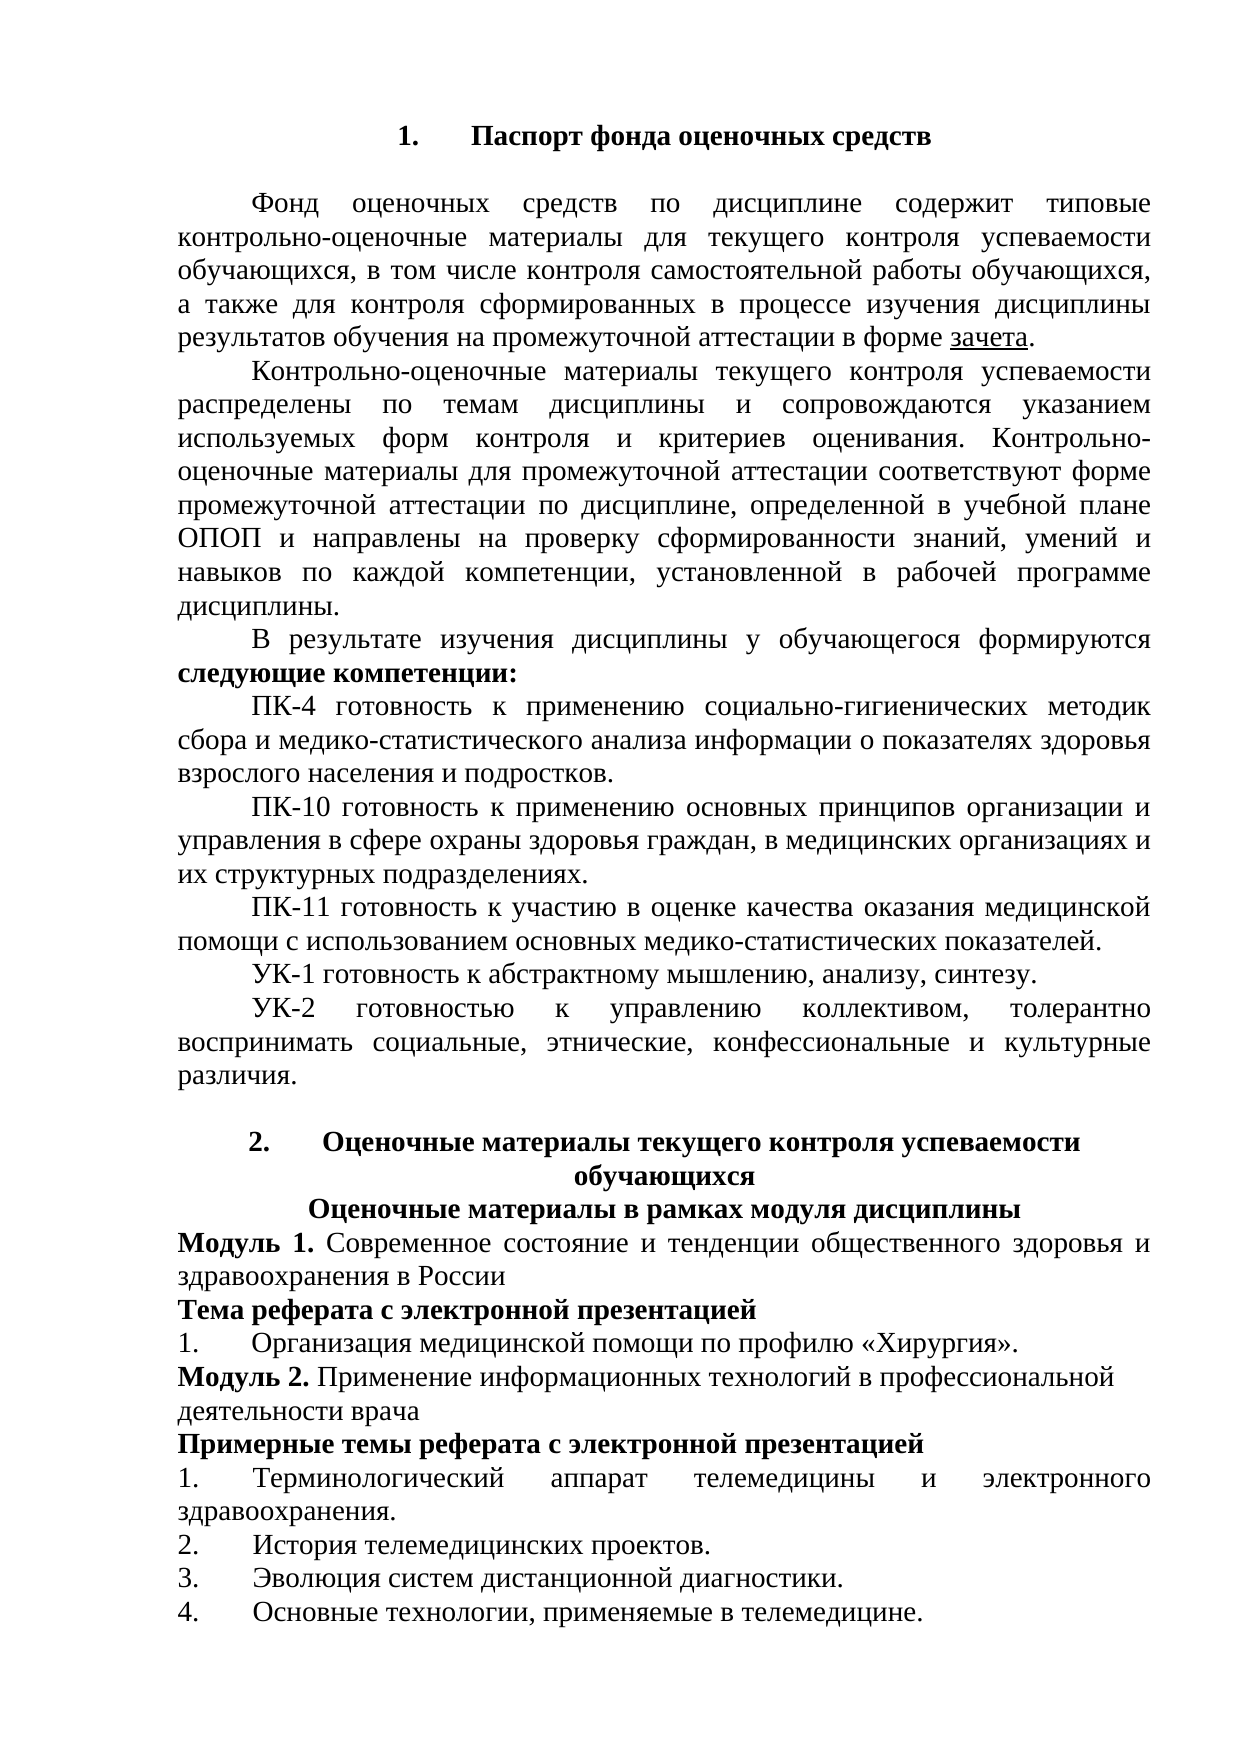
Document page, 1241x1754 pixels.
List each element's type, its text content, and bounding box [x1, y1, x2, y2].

text Примерные темы реферата с электронной презентацией [177, 1426, 1152, 1460]
list Организация медицинской помощи по профилю «Хирургия». [177, 1326, 1152, 1359]
list Оценочные материалы текущего контроля успеваемости обучающихся [177, 1124, 1152, 1191]
list В результате изучения дисциплины у обучающегося формируются следующие компетенции: [177, 621, 1152, 688]
list Паспорт фонда оценочных средств [177, 118, 1152, 152]
list Оценочные материалы в рамках модуля дисциплины [177, 1191, 1152, 1225]
list Основные технологии, применяемые в телемедицине. [177, 1594, 1152, 1627]
list Контрольно-оценочные материалы текущего контроля успеваемости распределены по темам дисциплины и сопровождаются указанием используемых форм контроля и критериев оценивания. Контрольно-оценочные материалы для промежуточной аттестации соответствуют форме промежуточной аттестации по дисциплине, определенной в учебной плане ОПОП и направлены на проверку сформированности знаний, умений и навыков по каждой компетенции, установленной в рабочей программе дисциплины. [177, 353, 1152, 621]
list Эволюция систем дистанционной диагностики. [177, 1560, 1152, 1594]
list История телемедицинских проектов. [177, 1527, 1152, 1560]
list Модуль 2. Применение информационных технологий в профессиональной деятельности врача [177, 1359, 1152, 1426]
text Тема реферата с электронной презентацией [177, 1292, 1152, 1326]
list Модуль 1. Современное состояние и тенденции общественного здоровья и здравоохранения в России [177, 1225, 1152, 1292]
list Фонд оценочных средств по дисциплине содержит типовые контрольно-оценочные материалы для текущего контроля успеваемости обучающихся, в том числе контроля самостоятельной работы обучающихся, а также для контроля сформированных в процессе изучения дисциплины результатов обучения на промежуточной аттестации в форме зачета. [177, 185, 1152, 353]
list ПК-10 готовность к применению основных принципов организации и управления в сфере охраны здоровья граждан, в медицинских организациях и их структурных подразделениях. [177, 789, 1152, 889]
list УК-1 готовность к абстрактному мышлению, анализу, синтезу. [177, 957, 1152, 990]
list ПК-4 готовность к применению социально-гигиенических методик сбора и медико-статистического анализа информации о показателях здоровья взрослого населения и подростков. [177, 688, 1152, 789]
list Терминологический аппарат телемедицины и электронного здравоохранения. [177, 1460, 1152, 1527]
list ПК-11 готовность к участию в оценке качества оказания медицинской помощи с использованием основных медико-статистических показателей. [177, 889, 1152, 957]
list УК-2 готовностью к управлению коллективом, толерантно воспринимать социальные, этнические, конфессиональные и культурные различия. [177, 990, 1152, 1091]
